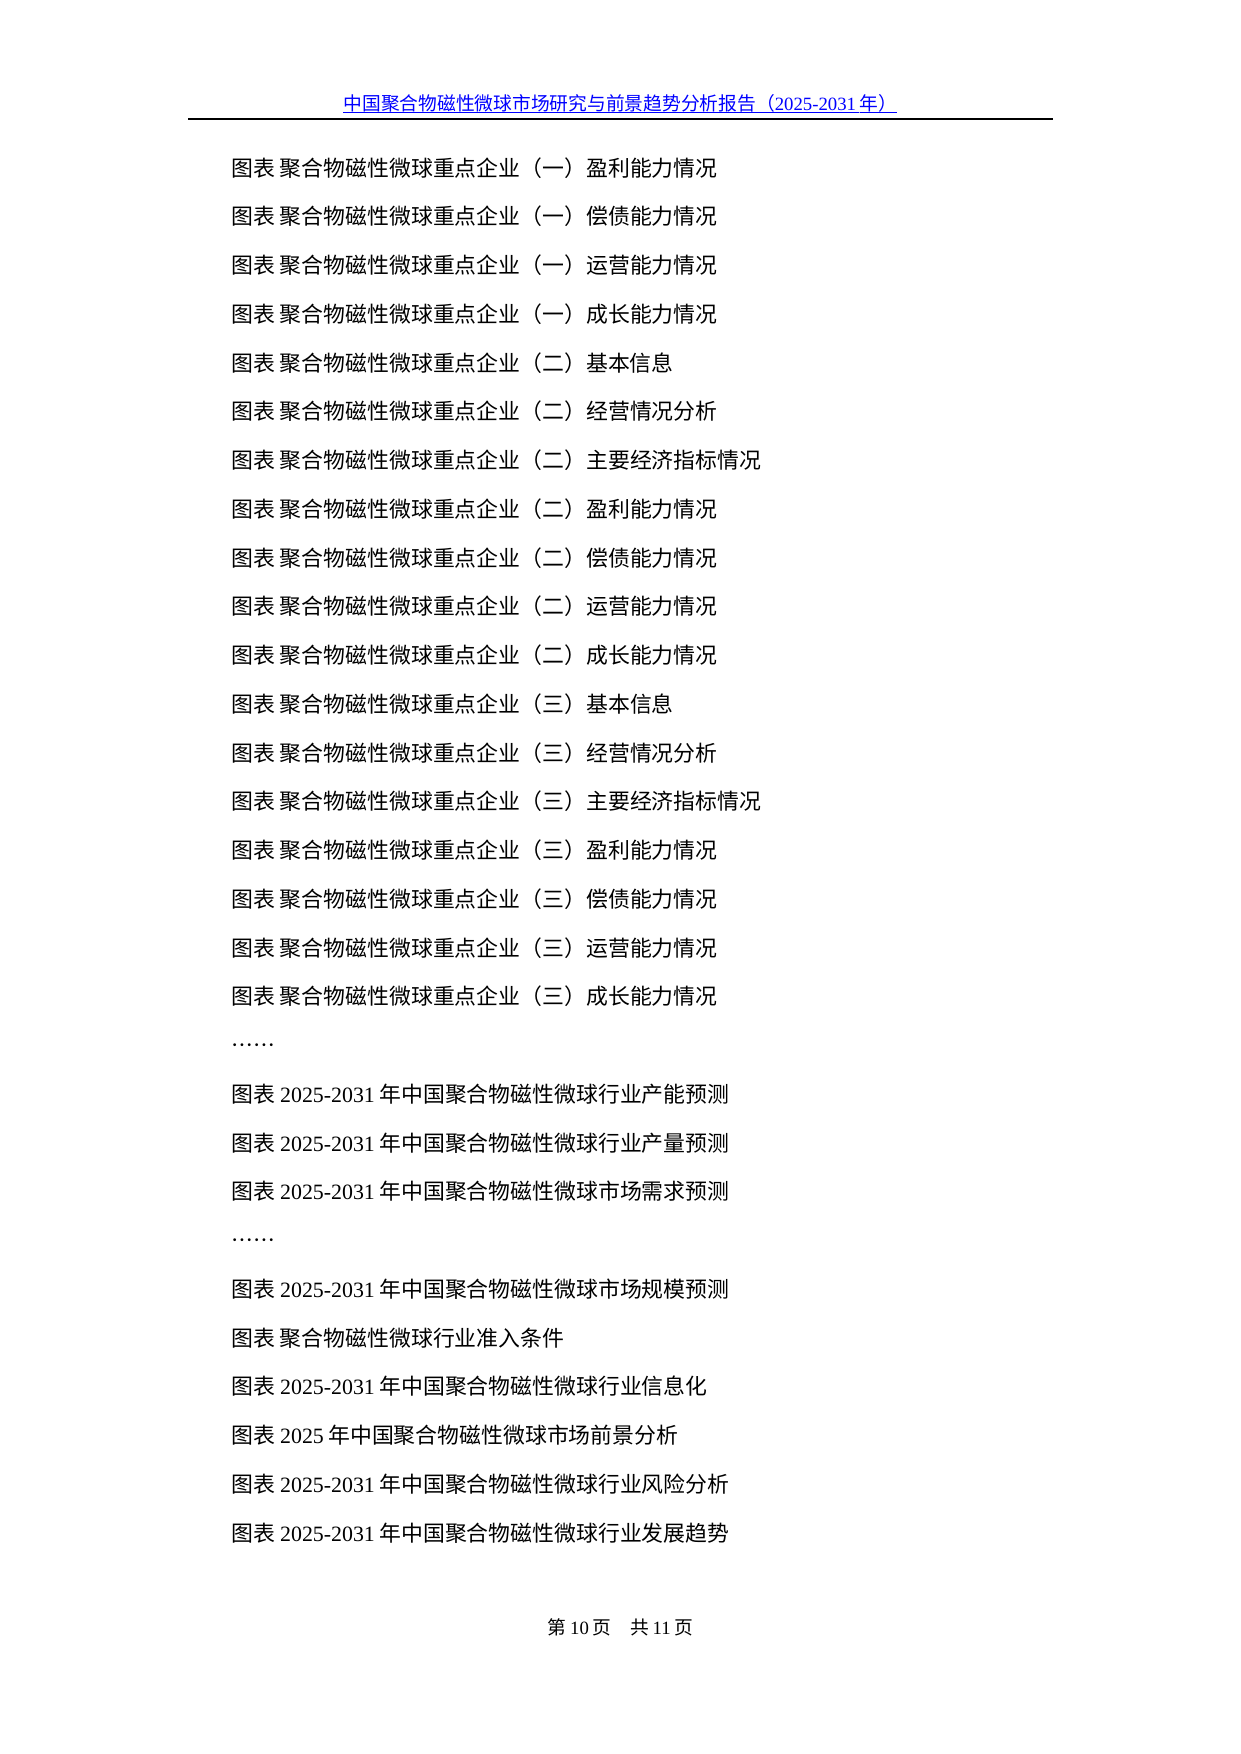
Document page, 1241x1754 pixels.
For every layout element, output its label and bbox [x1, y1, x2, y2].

text [187, 150, 1053, 1548]
